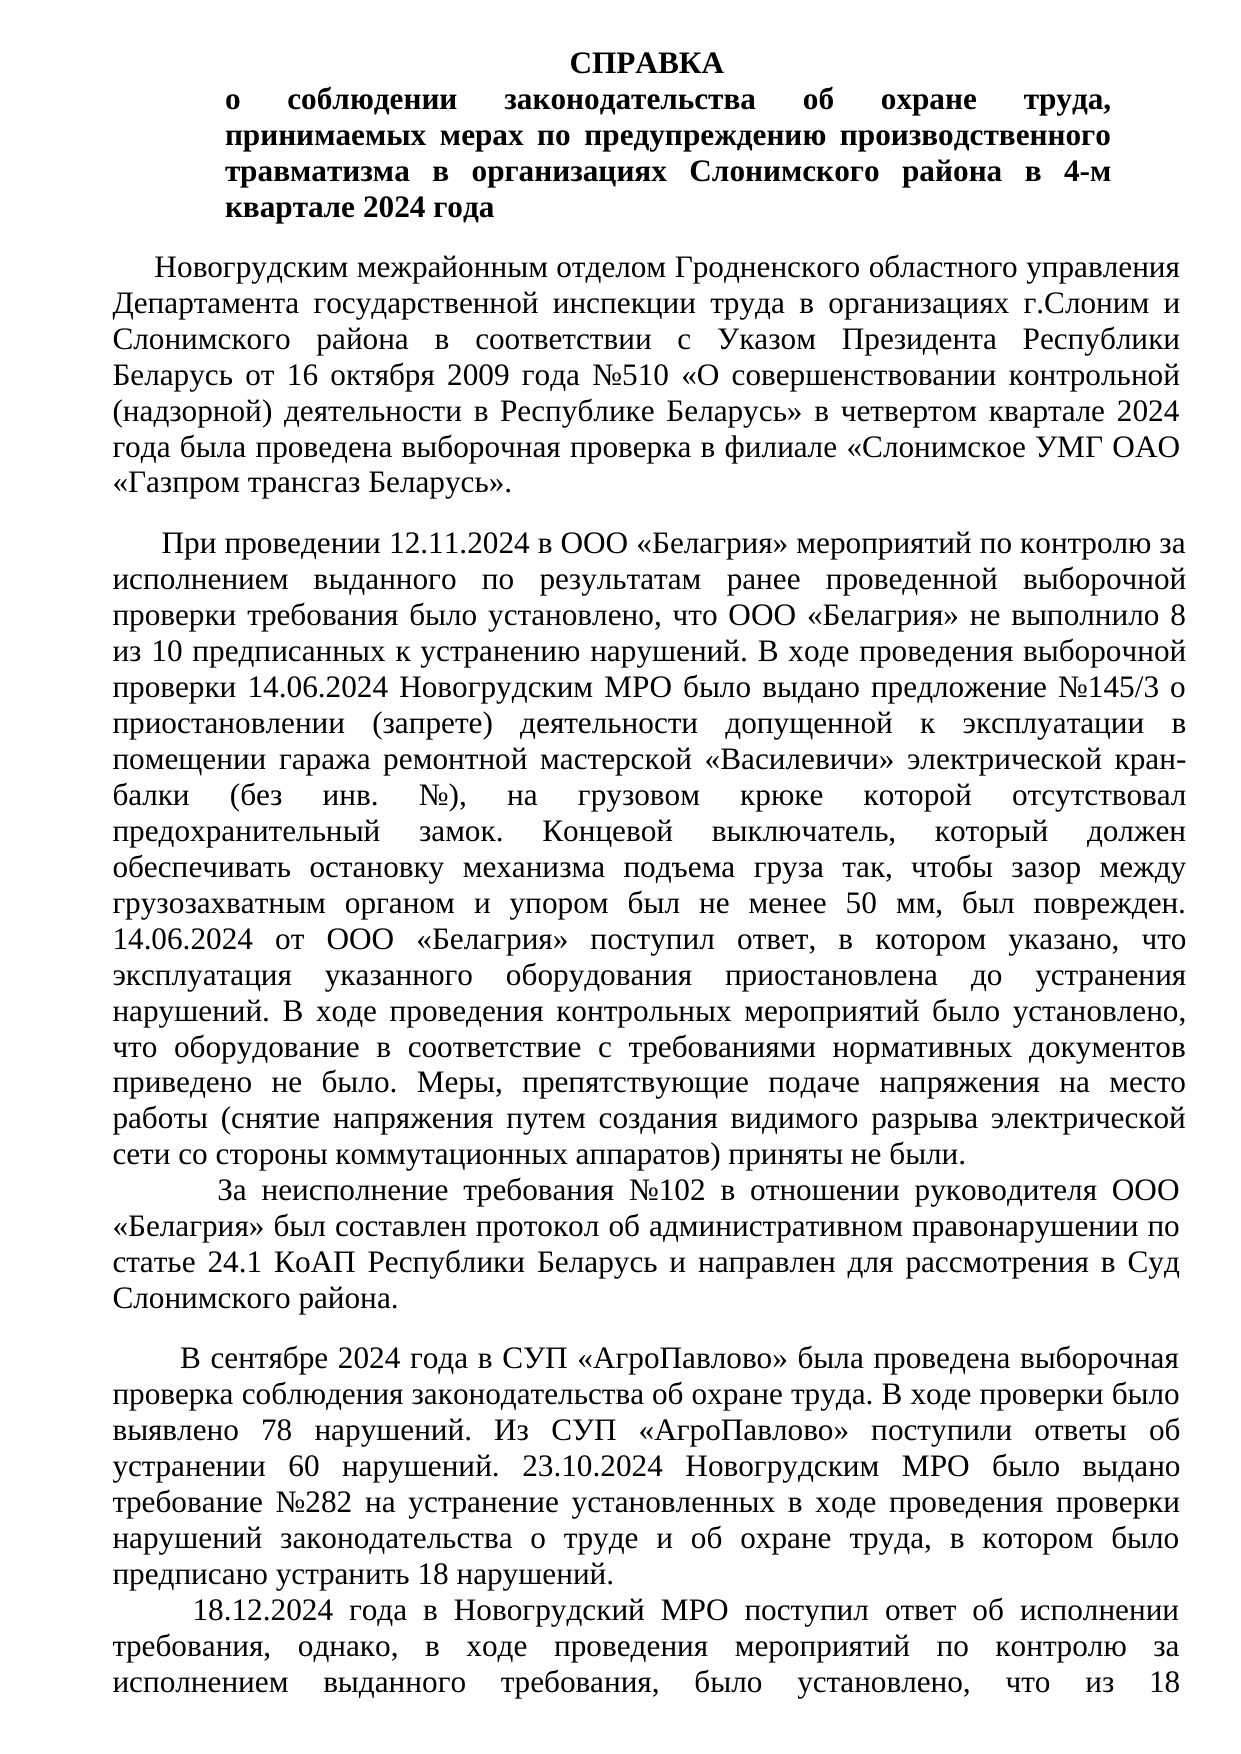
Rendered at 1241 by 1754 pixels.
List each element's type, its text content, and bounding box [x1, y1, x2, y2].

text Новогрудским межрайонным отделом Гродненского областного управления Департамента государственной инспекции труда в организациях г.Слоним и Слонимского района в соответствии с Указом Президента Республики Беларусь от 16 октября 2009 года №510 «О совершенствовании контрольной (надзорной) деятельности в Республике Беларусь» в четвертом квартале 2024 года была проведена выборочная проверка в филиале «Слонимское УМГ ОАО «Газпром трансгаз Беларусь». [112, 248, 1181, 500]
text За неисполнение требования №102 в отношении руководителя ООО «Белагрия» был составлен протокол об административном правонарушении по статье 24.1 КоАП Республики Беларусь и направлен для рассмотрения в Суд Слонимского района. [112, 1172, 1181, 1315]
subtitle СПРАВКА [112, 44, 1181, 80]
text В сентябре 2024 года в СУП «АгроПавлово» была проведена выборочная проверка соблюдения законодательства об охране труда. В ходе проверки было выявлено 78 нарушений. Из СУП «АгроПавлово» поступили ответы об устранении 60 нарушений. 23.10.2024 Новогрудским МРО было выдано требование №282 на устранение установленных в ходе проведения проверки нарушений законодательства о труде и об охране труда, в котором было предписано устранить 18 нарушений. [112, 1339, 1181, 1591]
text о соблюдении законодательства об охране труда, принимаемых мерах по предупреждению производственного травматизма в организациях Слонимского района в 4-м квартале 2024 года [225, 80, 1112, 224]
text При проведении 12.11.2024 в ООО «Белагрия» мероприятий по контролю за исполнением выданного по результатам ранее проведенной выборочной проверки требования было установлено, что ООО «Белагрия» не выполнило 8 из 10 предписанных к устранению нарушений. В ходе проведения выборочной проверки 14.06.2024 Новогрудским МРО было выдано предложение №145/3 о приостановлении (запрете) деятельности допущенной к эксплуатации в помещении гаража ремонтной мастерской «Василевичи» электрической кран-балки (без инв. №), на грузовом крюке которой отсутствовал предохранительный замок. Концевой выключатель, который должен обеспечивать остановку механизма подъема груза так, чтобы зазор между грузозахватным органом и упором был не менее 50 мм, был поврежден. 14.06.2024 от ООО «Белагрия» поступил ответ, в котором указано, что эксплуатация указанного оборудования приостановлена до устранения нарушений. В ходе проведения контрольных мероприятий было установлено, что оборудование в соответствие с требованиями нормативных документов приведено не было. Меры, препятствующие подаче напряжения на место работы (снятие напряжения путем создания видимого разрыва электрической сети со стороны коммутационных аппаратов) приняты не были. [112, 525, 1187, 1172]
